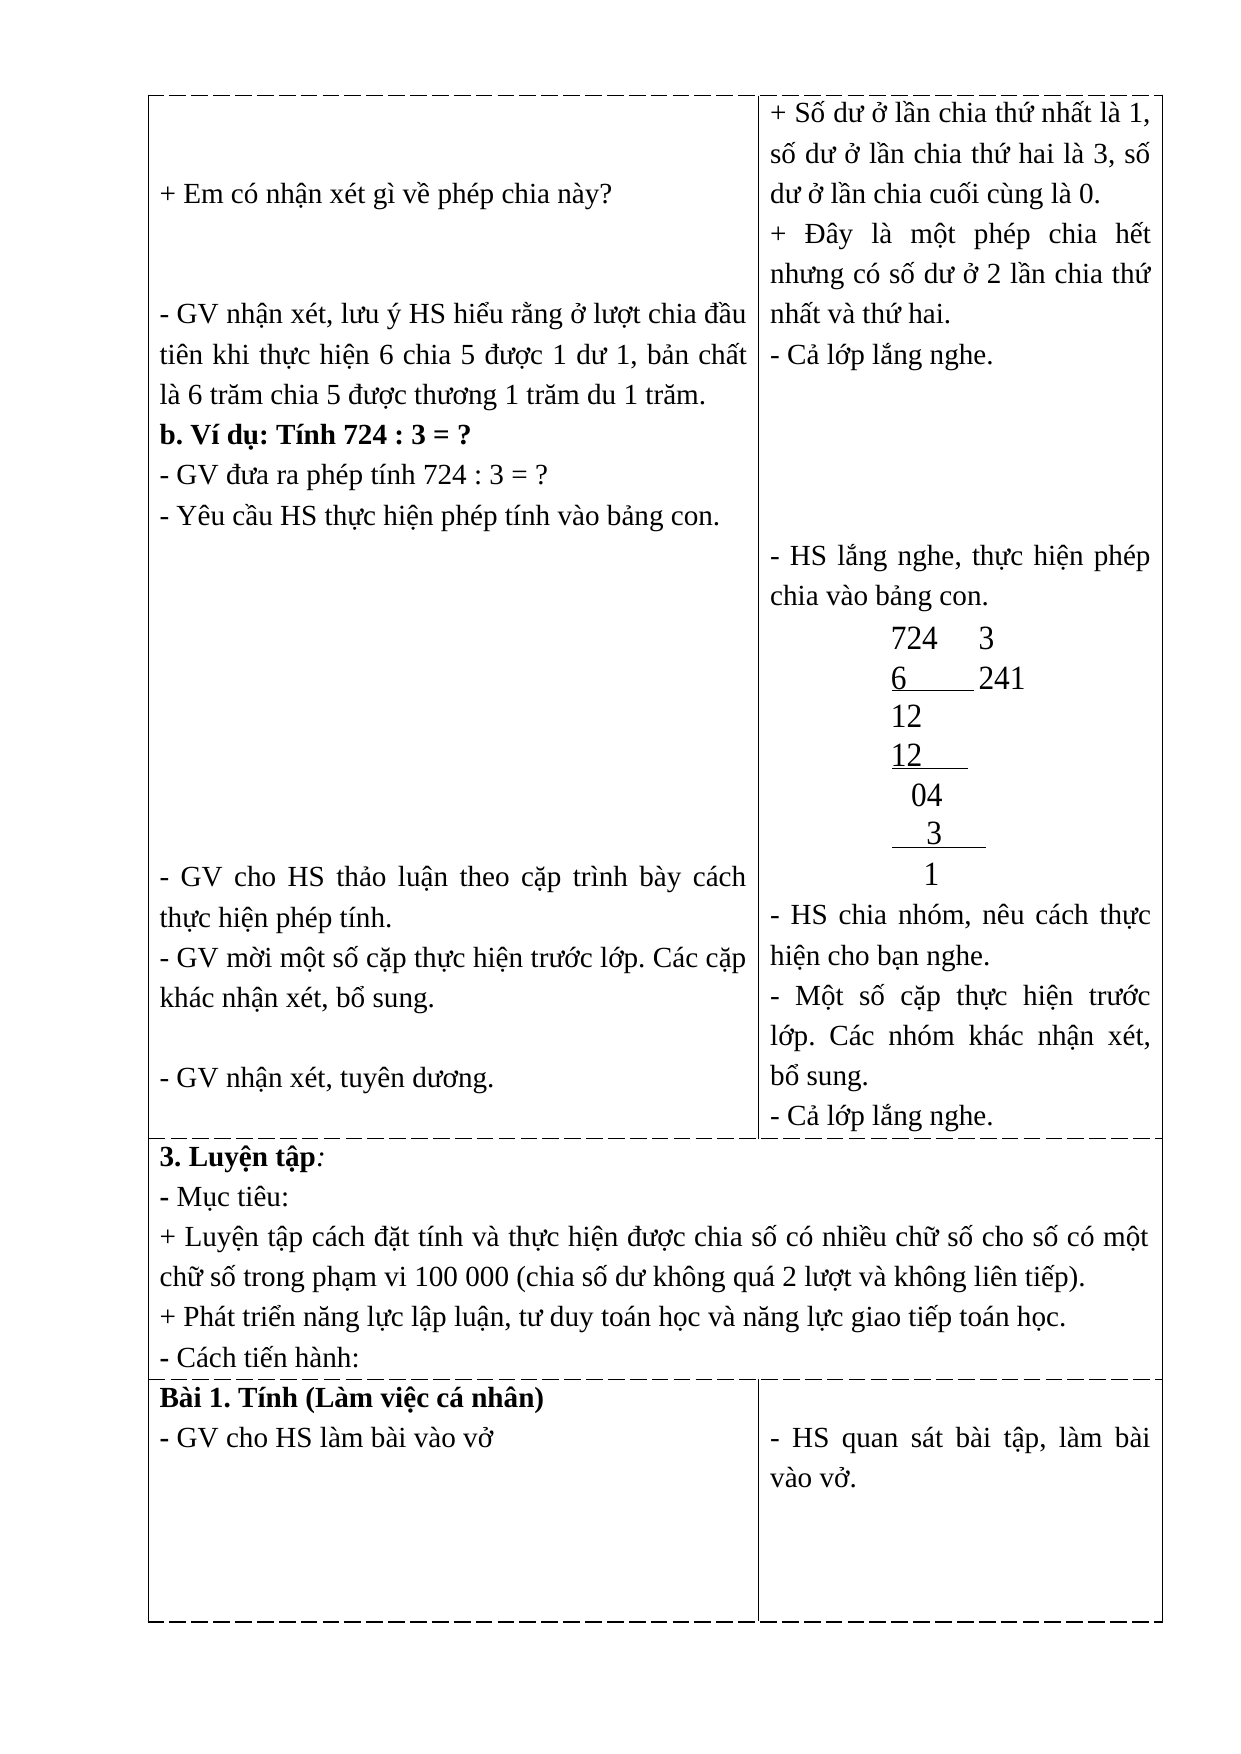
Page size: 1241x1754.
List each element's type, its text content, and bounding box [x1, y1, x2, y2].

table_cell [759, 95, 1162, 1138]
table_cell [149, 95, 758, 1138]
table_cell 3. Luyện tập: - Mục tiêu: + Luyện tập cách đặt tính và thực hiện được chia số có nhiều chữ số cho số có một chữ số trong phạm vi 100 000 (chia số dư không quá 2 lượt và không liên tiếp). + Phát triển năng lực lập luận, tư duy toán học và năng lực giao tiếp toán học. - Cách tiến hành: [149, 1138, 1162, 1379]
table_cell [759, 1379, 1162, 1621]
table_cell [149, 1379, 758, 1621]
